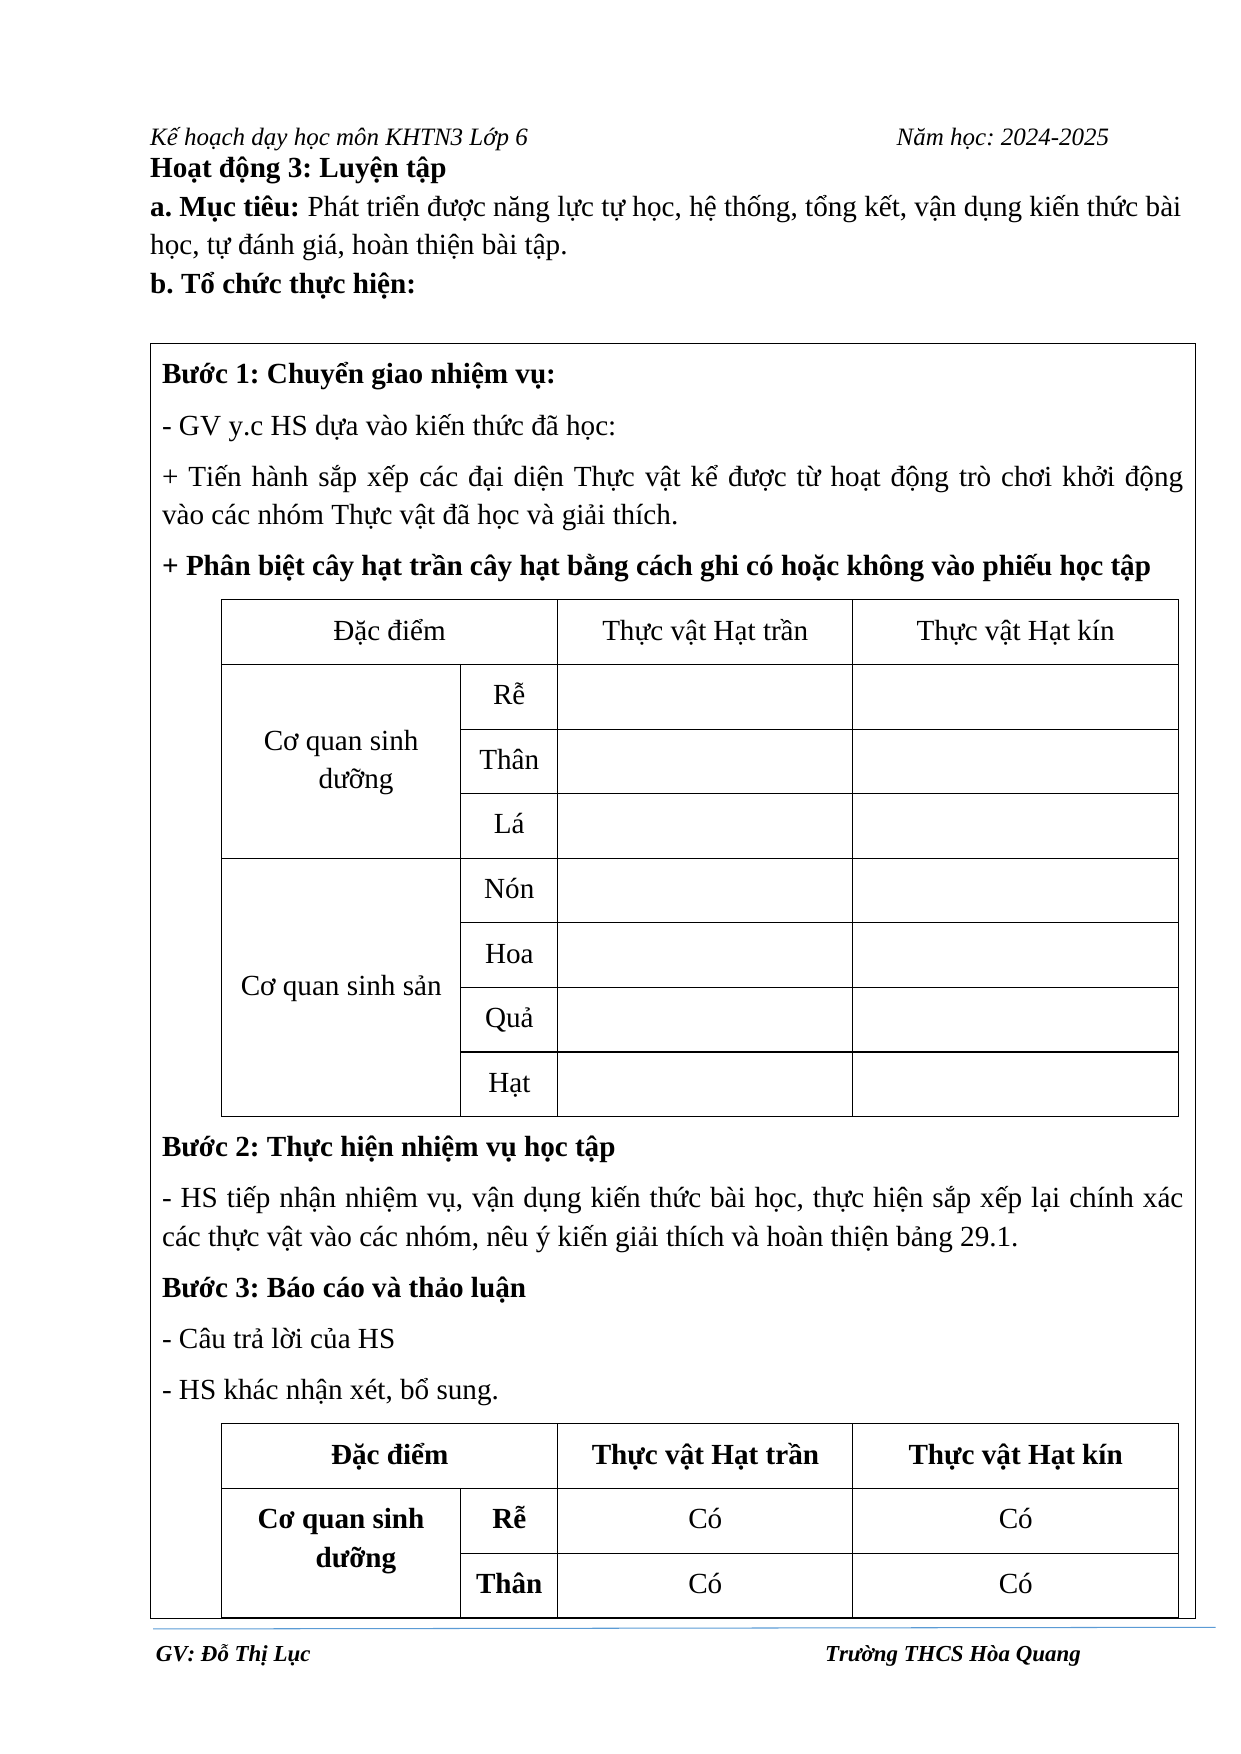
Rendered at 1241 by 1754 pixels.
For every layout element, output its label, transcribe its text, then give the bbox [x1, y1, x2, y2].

text b. Tổ chức thực hiện: [150, 266, 1182, 299]
text Hoạt động 3: Luyện tập [150, 150, 1182, 184]
text a. Mục tiêu: Phát triển được năng lực tự học, hệ thống, tổng kết, vận dụng kiến thức bài học, tự đánh giá, hoàn thiện bài tập. [150, 189, 1182, 261]
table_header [151, 344, 1195, 1618]
